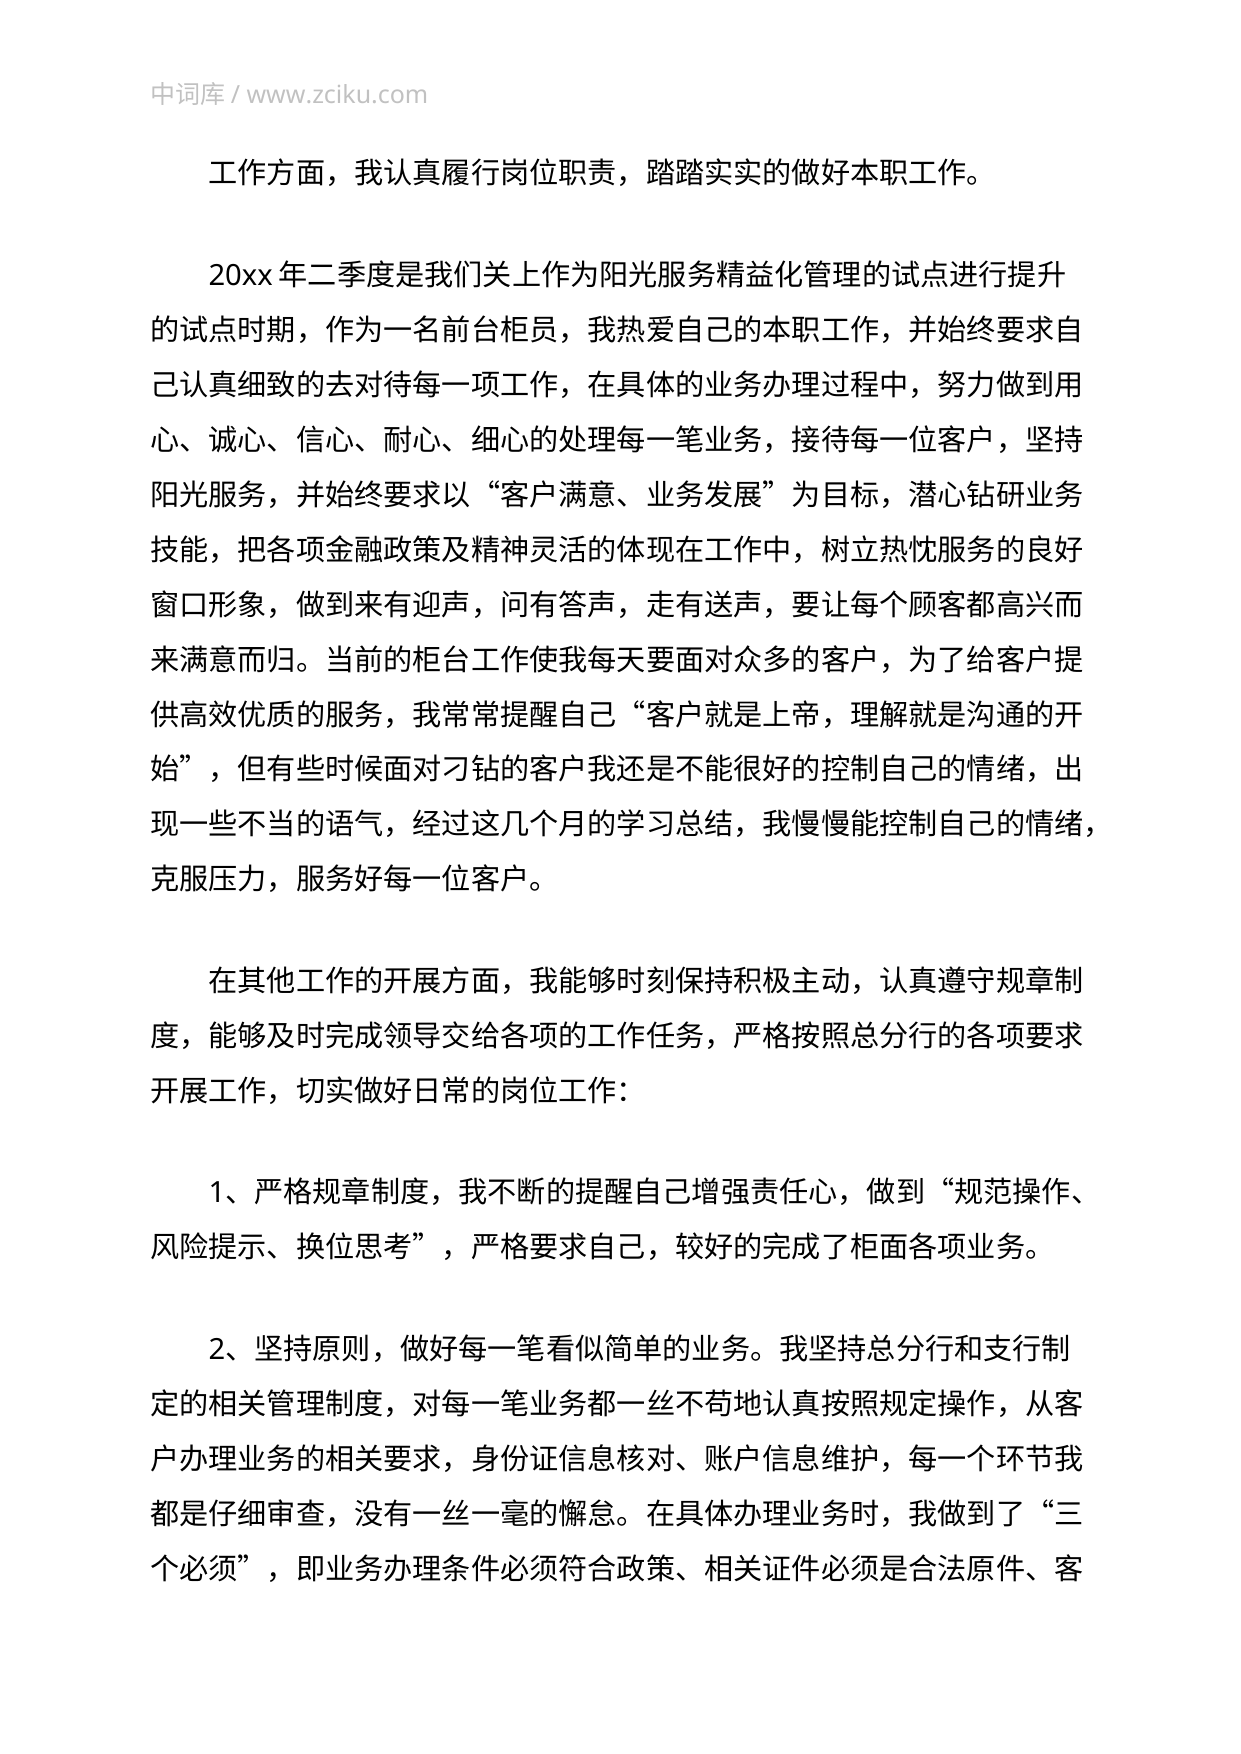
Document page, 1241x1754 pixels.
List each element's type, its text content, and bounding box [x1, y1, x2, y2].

text 1、严格规章制度，我不断的提醒自己增强责任心，做到“规范操作、风险提示、换位思考”，严格要求自己，较好的完成了柜面各项业务。 [150, 1169, 1090, 1266]
text 在其他工作的开展方面，我能够时刻保持积极主动，认真遵守规章制度，能够及时完成领导交给各项的工作任务，严格按照总分行的各项要求开展工作，切实做好日常的岗位工作： [150, 957, 1090, 1109]
text 20xx年二季度是我们关上作为阳光服务精益化管理的试点进行提升的试点时期，作为一名前台柜员，我热爱自己的本职工作，并始终要求自己认真细致的去对待每一项工作，在具体的业务办理过程中，努力做到用心、诚心、信心、耐心、细心的处理每一笔业务，接待每一位客户，坚持阳光服务，并始终要求以“客户满意、业务发展”为目标，潜心钻研业务技能，把各项金融政策及精神灵活的体现在工作中，树立热忱服务的良好窗口形象，做到来有迎声，问有答声，走有送声，要让每个顾客都高兴而来满意而归。当前的柜台工作使我每天要面对众多的客户，为了给客户提供高效优质的服务，我常常提醒自己“客户就是上帝，理解就是沟通的开始”，但有些时候面对刁钻的客户我还是不能很好的控制自己的情绪，出现一些不当的语气，经过这几个月的学习总结，我慢慢能控制自己的情绪，克服压力，服务好每一位客户。 [150, 252, 1090, 898]
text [150, 1326, 1090, 1588]
text 工作方面，我认真履行岗位职责，踏踏实实的做好本职工作。 [150, 150, 1090, 192]
